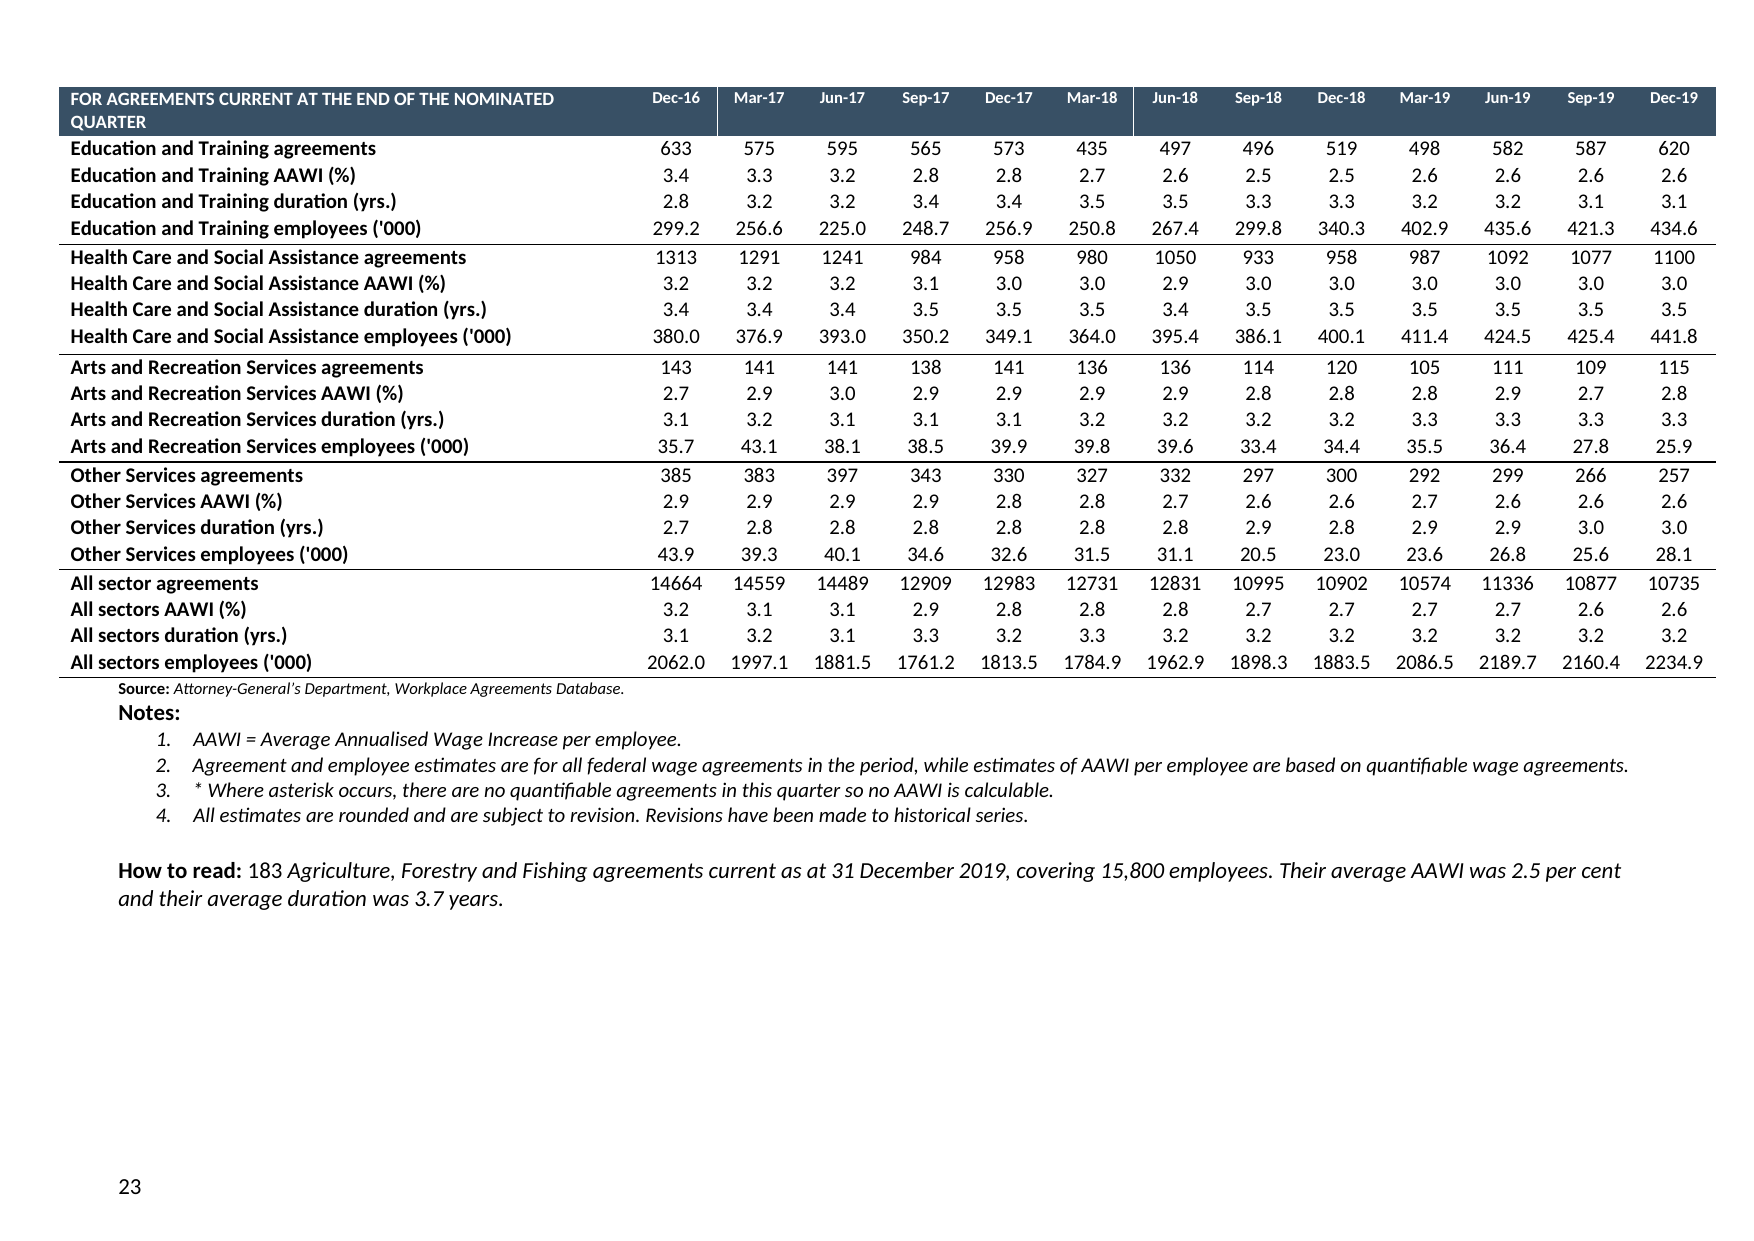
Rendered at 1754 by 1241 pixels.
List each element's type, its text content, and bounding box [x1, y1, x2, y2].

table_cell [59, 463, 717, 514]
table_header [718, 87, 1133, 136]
list All estimates are rounded and are subject to revision. Revisions have been made to historical series. [156, 803, 1636, 828]
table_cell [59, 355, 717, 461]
list * Where asterisk occurs, there are no quantifiable agreements in this quarter so no AAWI is calculable. [155, 777, 1636, 803]
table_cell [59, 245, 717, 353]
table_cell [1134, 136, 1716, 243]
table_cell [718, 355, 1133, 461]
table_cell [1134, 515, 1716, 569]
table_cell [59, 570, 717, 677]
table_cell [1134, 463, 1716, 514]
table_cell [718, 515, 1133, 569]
text Notes: [118, 698, 1636, 726]
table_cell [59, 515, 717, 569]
text Source: Attorney-General’s Department, Workplace Agreements Database. [118, 678, 1636, 698]
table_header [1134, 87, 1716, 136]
text How to read: 183 Agriculture, Forestry and Fishing agreements current as at 31 December 2019, covering 15,800 employees. Their average AAWI was 2.5 per cent and their average duration was 3.7 years. [118, 828, 1636, 912]
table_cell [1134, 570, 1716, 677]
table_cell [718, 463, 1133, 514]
list AAWI = Average Annualised Wage Increase per employee. [156, 726, 1636, 752]
list Agreement and employee estimates are for all federal wage agreements in the period, while estimates of AAWI per employee are based on quantifiable wage agreements. [155, 752, 1636, 777]
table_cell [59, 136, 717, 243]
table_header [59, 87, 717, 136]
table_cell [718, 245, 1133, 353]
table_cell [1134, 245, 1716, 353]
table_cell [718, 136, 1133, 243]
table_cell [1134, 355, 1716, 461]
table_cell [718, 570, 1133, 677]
